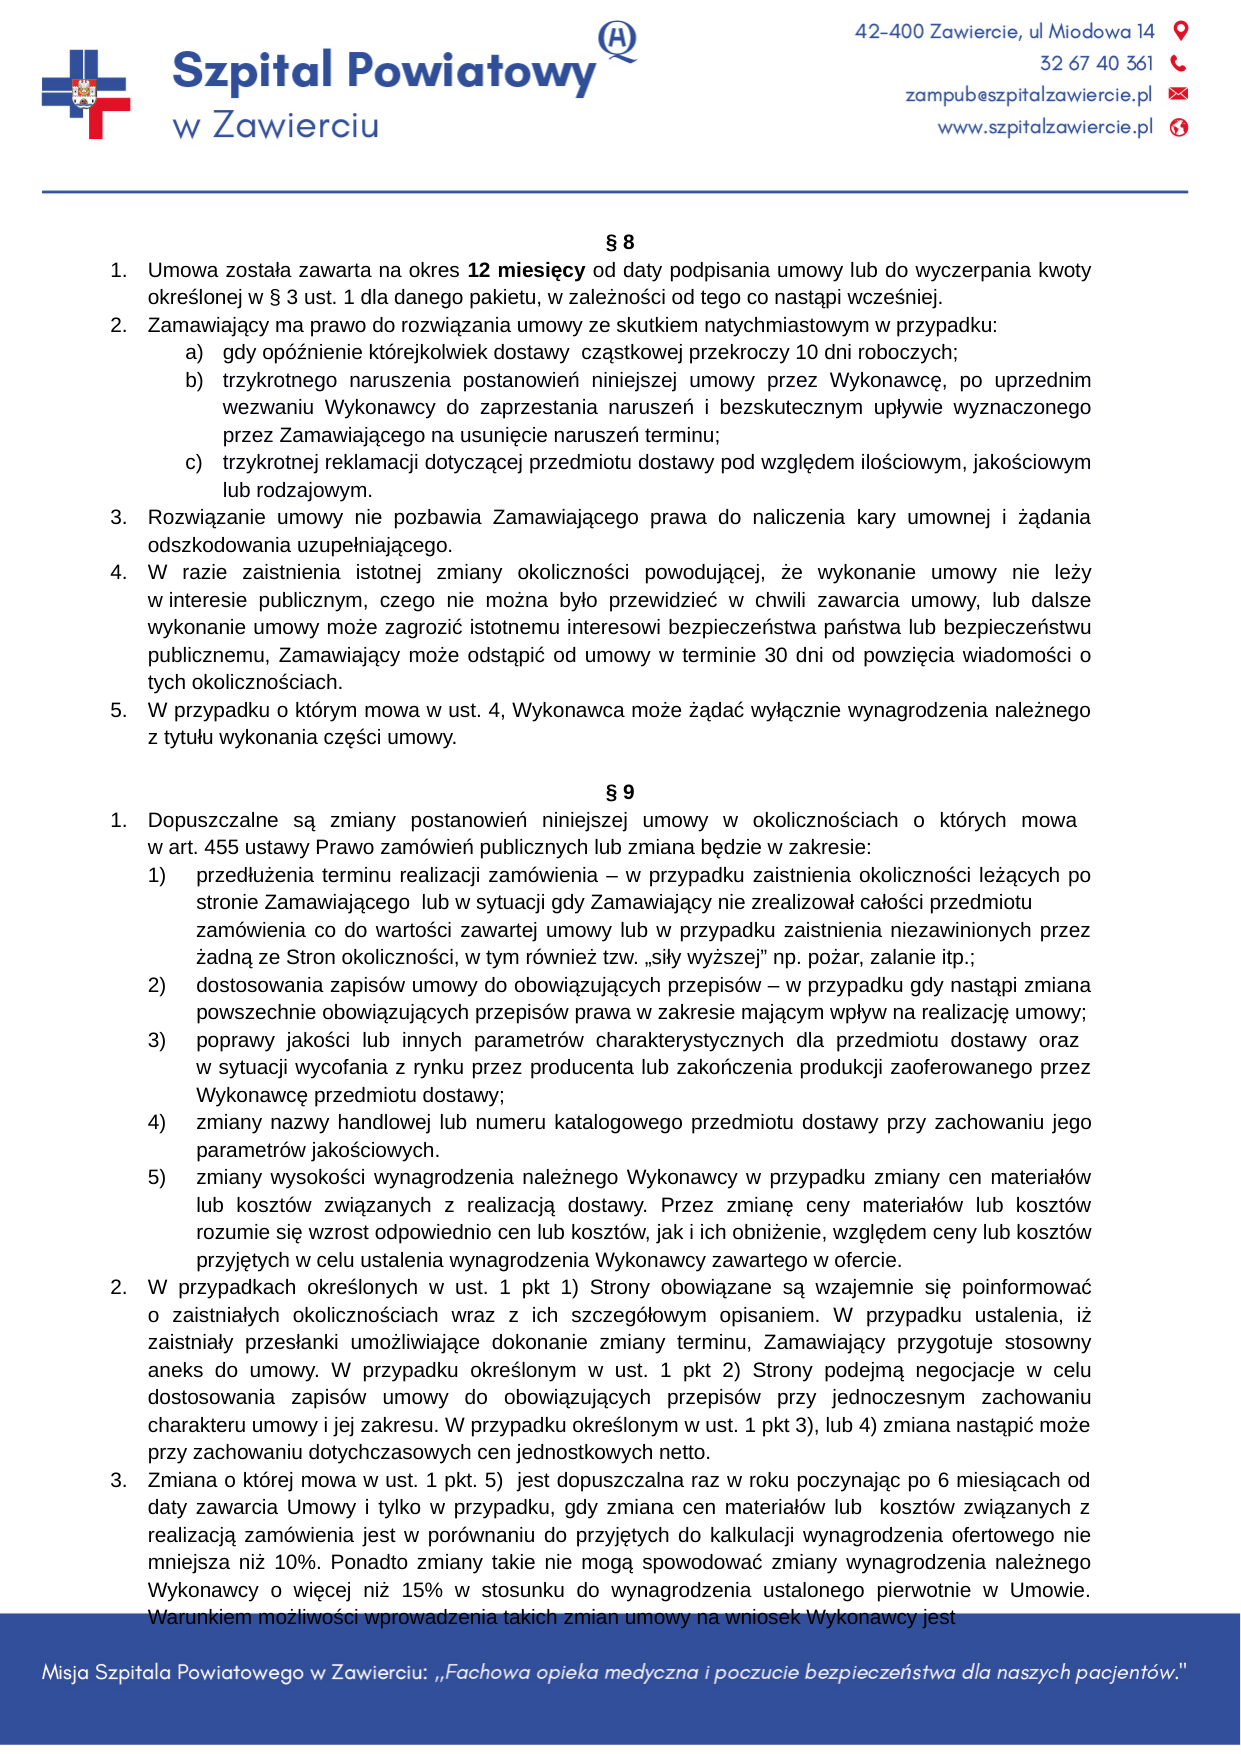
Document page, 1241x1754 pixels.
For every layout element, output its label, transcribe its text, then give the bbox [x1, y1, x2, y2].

list Zamawiający ma prawo do rozwiązania umowy ze skutkiem natychmiastowym w przypadku: [110, 313, 1093, 337]
list dostosowania zapisów umowy do obowiązujących przepisów – w przypadku gdy nastąpi zmiana powszechnie obowiązujących przepisów prawa w zakresie mającym wpływ na realizację umowy; [148, 973, 1093, 1024]
list trzykrotnej reklamacji dotyczącej przedmiotu dostawy pod względem ilościowym, jakościowym lub rodzajowym. [185, 450, 1093, 502]
text zamówienia co do wartości zawartej umowy lub w przypadku zaistnienia niezawinionych przez żadną ze Stron okoliczności, w tym również tzw. „siły wyższej” np. pożar, zalanie itp.; [196, 918, 1093, 969]
list zmiany wysokości wynagrodzenia należnego Wykonawcy w przypadku zmiany cen materiałów lub kosztów związanych z realizacją dostawy. Przez zmianę ceny materiałów lub kosztów rozumie się wzrost odpowiednio cen lub kosztów, jak i ich obniżenie, względem ceny lub kosztów przyjętych w celu ustalenia wynagrodzenia Wykonawcy zawartego w ofercie. [148, 1165, 1093, 1272]
list trzykrotnego naruszenia postanowień niniejszej umowy przez Wykonawcę, po uprzednim wezwaniu Wykonawcy do zaprzestania naruszeń i bezskutecznym upływie wyznaczonego przez Zamawiającego na usunięcie naruszeń terminu; [185, 368, 1093, 447]
list gdy opóźnienie którejkolwiek dostawy cząstkowej przekroczy 10 dni roboczych; [185, 340, 1093, 364]
list zmiany nazwy handlowej lub numeru katalogowego przedmiotu dostawy przy zachowaniu jego parametrów jakościowych. [148, 1110, 1093, 1162]
picture [0, 0, 1241, 1745]
list W razie zaistnienia istotnej zmiany okoliczności powodującej, że wykonanie umowy nie leży w interesie publicznym, czego nie można było przewidzieć w chwili zawarcia umowy, lub dalsze wykonanie umowy może zagrozić istotnemu interesowi bezpieczeństwa państwa lub bezpieczeństwu publicznemu, Zamawiający może odstąpić od umowy w terminie 30 dni od powzięcia wiadomości o tych okolicznościach. [110, 560, 1093, 694]
list poprawy jakości lub innych parametrów charakterystycznych dla przedmiotu dostawy oraz w sytuacji wycofania z rynku przez producenta lub zakończenia produkcji zaoferowanego przez Wykonawcę przedmiotu dostawy; [148, 1028, 1093, 1107]
list Dopuszczalne są zmiany postanowień niniejszej umowy w okolicznościach o których mowa w art. 455 ustawy Prawo zamówień publicznych lub zmiana będzie w zakresie: [110, 808, 1093, 859]
list Zmiana o której mowa w ust. 1 pkt. 5) jest dopuszczalna raz w roku poczynając po 6 miesiącach od daty zawarcia Umowy i tylko w przypadku, gdy zmiana cen materiałów lub kosztów związanych z realizacją zamówienia jest w porównaniu do przyjętych do kalkulacji wynagrodzenia ofertowego nie mniejsza niż 10%. Ponadto zmiany takie nie mogą spowodować zmiany wynagrodzenia należnego Wykonawcy o więcej niż 15% w stosunku do wynagrodzenia ustalonego pierwotnie w Umowie. Warunkiem możliwości wprowadzenia takich zmian umowy na wniosek Wykonawcy jest [110, 1468, 1093, 1629]
list Umowa została zawarta na okres 12 miesięcy od daty podpisania umowy lub do wyczerpania kwoty określonej w § 3 ust. 1 dla danego pakietu, w zależności od tego co nastąpi wcześniej. [110, 258, 1093, 309]
text § 8 [148, 230, 1093, 254]
list Rozwiązanie umowy nie pozbawia Zamawiającego prawa do naliczenia kary umownej i żądania odszkodowania uzupełniającego. [110, 505, 1093, 557]
text § 9 [148, 780, 1093, 804]
list W przypadkach określonych w ust. 1 pkt 1) Strony obowiązane są wzajemnie się poinformować o zaistniałych okolicznościach wraz z ich szczegółowym opisaniem. W przypadku ustalenia, iż zaistniały przesłanki umożliwiające dokonanie zmiany terminu, Zamawiający przygotuje stosowny aneks do umowy. W przypadku określonym w ust. 1 pkt 2) Strony podejmą negocjacje w celu dostosowania zapisów umowy do obowiązujących przepisów przy jednoczesnym zachowaniu charakteru umowy i jej zakresu. W przypadku określonym w ust. 1 pkt 3), lub 4) zmiana nastąpić może przy zachowaniu dotychczasowych cen jednostkowych netto. [110, 1275, 1093, 1464]
list przedłużenia terminu realizacji zamówienia – w przypadku zaistnienia okoliczności leżących po stronie Zamawiającego lub w sytuacji gdy Zamawiający nie zrealizował całości przedmiotu [148, 863, 1093, 914]
list W przypadku o którym mowa w ust. 4, Wykonawca może żądać wyłącznie wynagrodzenia należnego z tytułu wykonania części umowy. [110, 698, 1093, 749]
